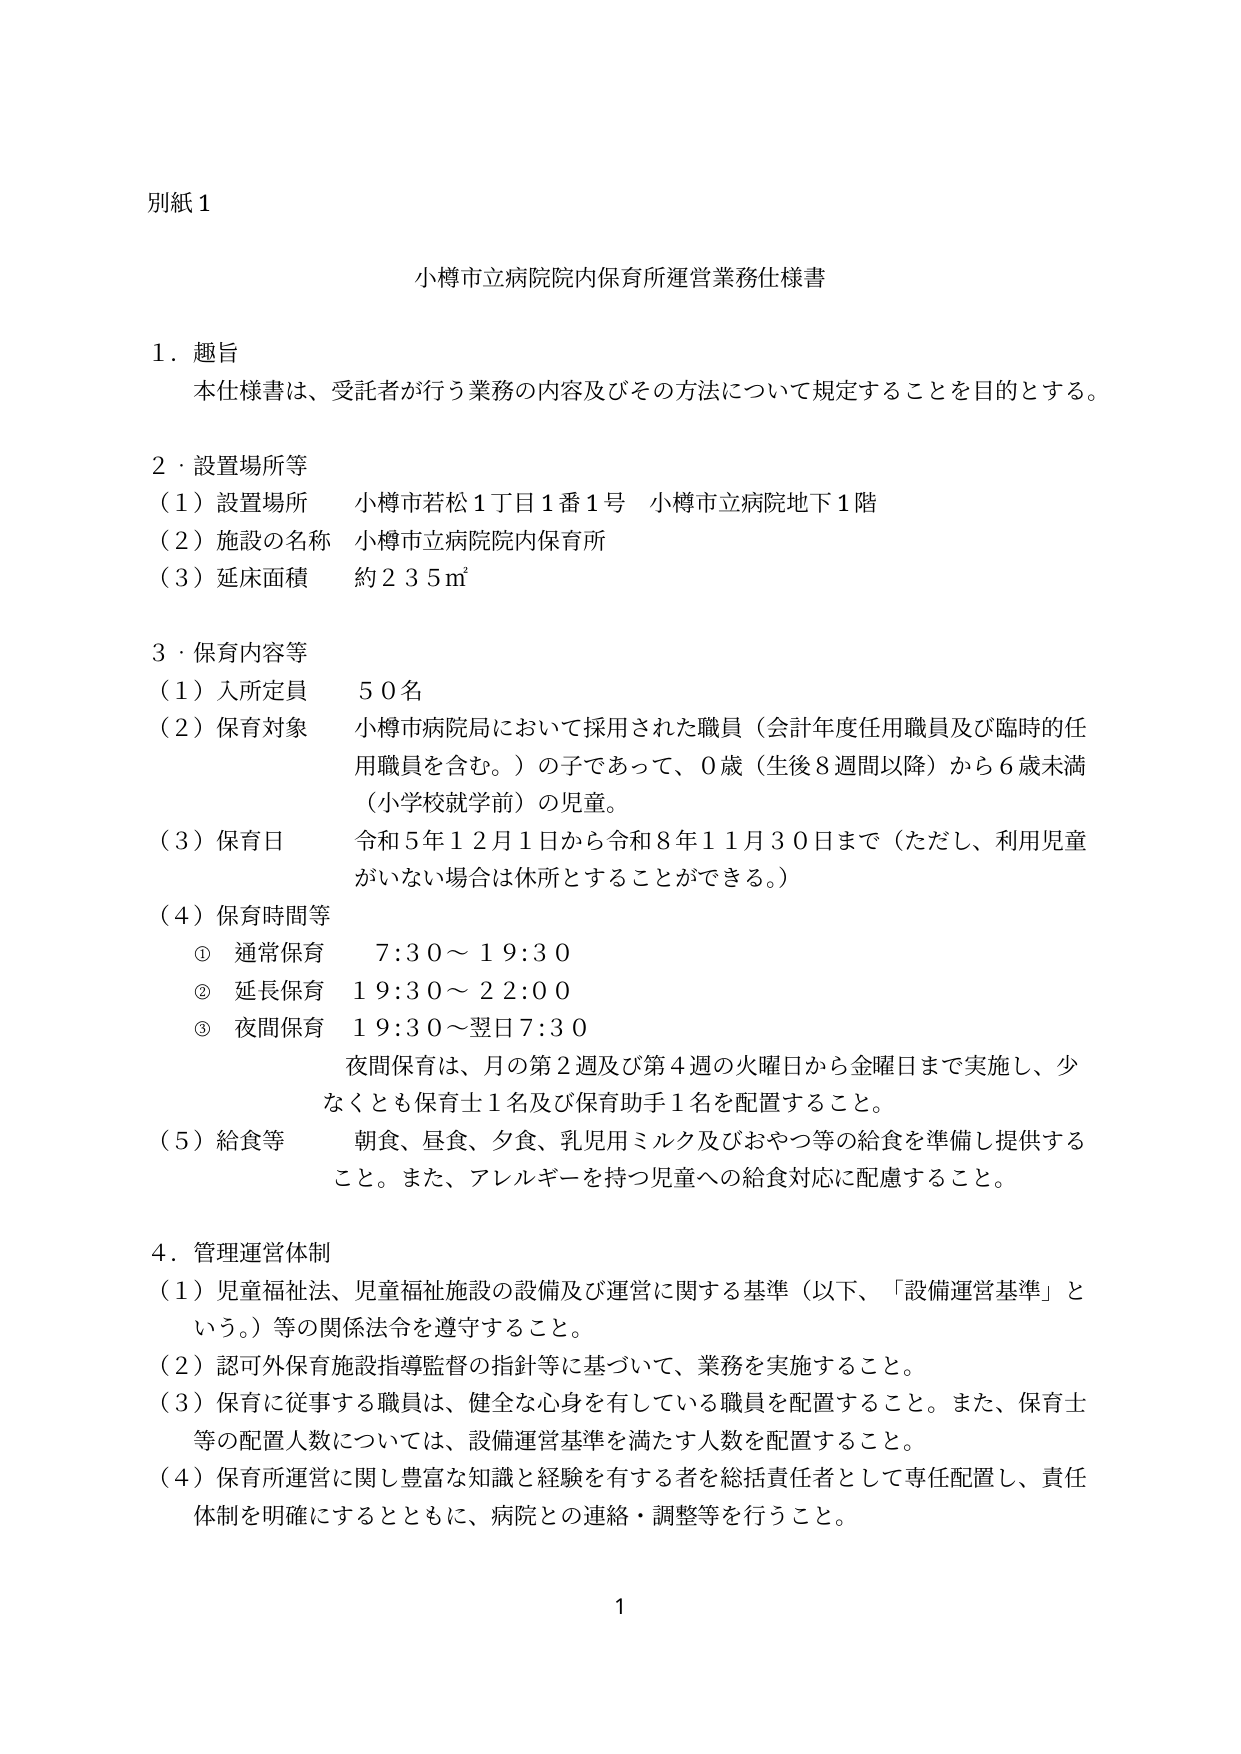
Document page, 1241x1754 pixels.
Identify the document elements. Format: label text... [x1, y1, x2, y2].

text （１）設置場所 小樽市若松1丁目1番1号 小樽市立病院地下1階 [148, 483, 1092, 521]
text 小樽市立病院院内保育所運営業務仕様書 [148, 258, 1092, 296]
text いう｡）等の関係法令を遵守すること。 [148, 1308, 1092, 1346]
text （３）保育に従事する職員は、健全な心身を有している職員を配置すること。また、保育士等の配置人数については、設備運営基準を満たす人数を配置すること。 [148, 1383, 1092, 1458]
text （５）給食等 朝食、昼食、夕食、乳児用ミルク及びおやつ等の給食を準備し提供する [148, 1121, 1092, 1158]
text ２．設置場所等 [148, 446, 1092, 483]
text （３）延床面積 約２３５㎡ [148, 558, 1092, 596]
text 体制を明確にするとともに、病院との連絡・調整等を行うこと。 [148, 1496, 1092, 1533]
text ② 延長保育 １９:３０～ ２２:００ [148, 971, 1092, 1008]
text 別紙1 [148, 183, 1092, 221]
text （１）児童福祉法、児童福祉施設の設備及び運営に関する基準（以下、「設備運営基準」と [148, 1271, 1092, 1308]
text （４）保育時間等 [148, 896, 1092, 933]
text ３．保育内容等 [148, 633, 1092, 671]
text （２）認可外保育施設指導監督の指針等に基づいて、業務を実施すること。 [148, 1346, 1092, 1383]
text こと。また、アレルギーを持つ児童への給食対応に配慮すること。 [148, 1158, 1092, 1196]
text ③ 夜間保育 １９:３０～翌日７:３０ [148, 1008, 1092, 1046]
text （３）保育日 令和５年１２月１日から令和８年１１月３０日まで（ただし、利用児童がいない場合は休所とすることができる｡） [148, 821, 1092, 896]
text （２）施設の名称 小樽市立病院院内保育所 [148, 521, 1092, 558]
text （４）保育所運営に関し豊富な知識と経験を有する者を総括責任者として専任配置し、責任 [148, 1458, 1092, 1496]
text １．趣旨 [148, 333, 1092, 371]
text 本仕様書は、受託者が行う業務の内容及びその方法について規定することを目的とする。 [148, 371, 1092, 408]
text ① 通常保育 ７:３０～ １９:３０ [148, 933, 1092, 971]
text 夜間保育は、月の第２週及び第４週の火曜日から金曜日まで実施し、少 なくとも保育士１名及び保育助手１名を配置すること。 [323, 1046, 1092, 1121]
text （２）保育対象 小樽市病院局において採用された職員（会計年度任用職員及び臨時的任用職員を含む。）の子であって、０歳（生後８週間以降）から６歳未満（小学校就学前）の児童。 [148, 708, 1092, 821]
text （１）入所定員 ５０名 [148, 671, 1092, 708]
text ４．管理運営体制 [148, 1233, 1092, 1271]
